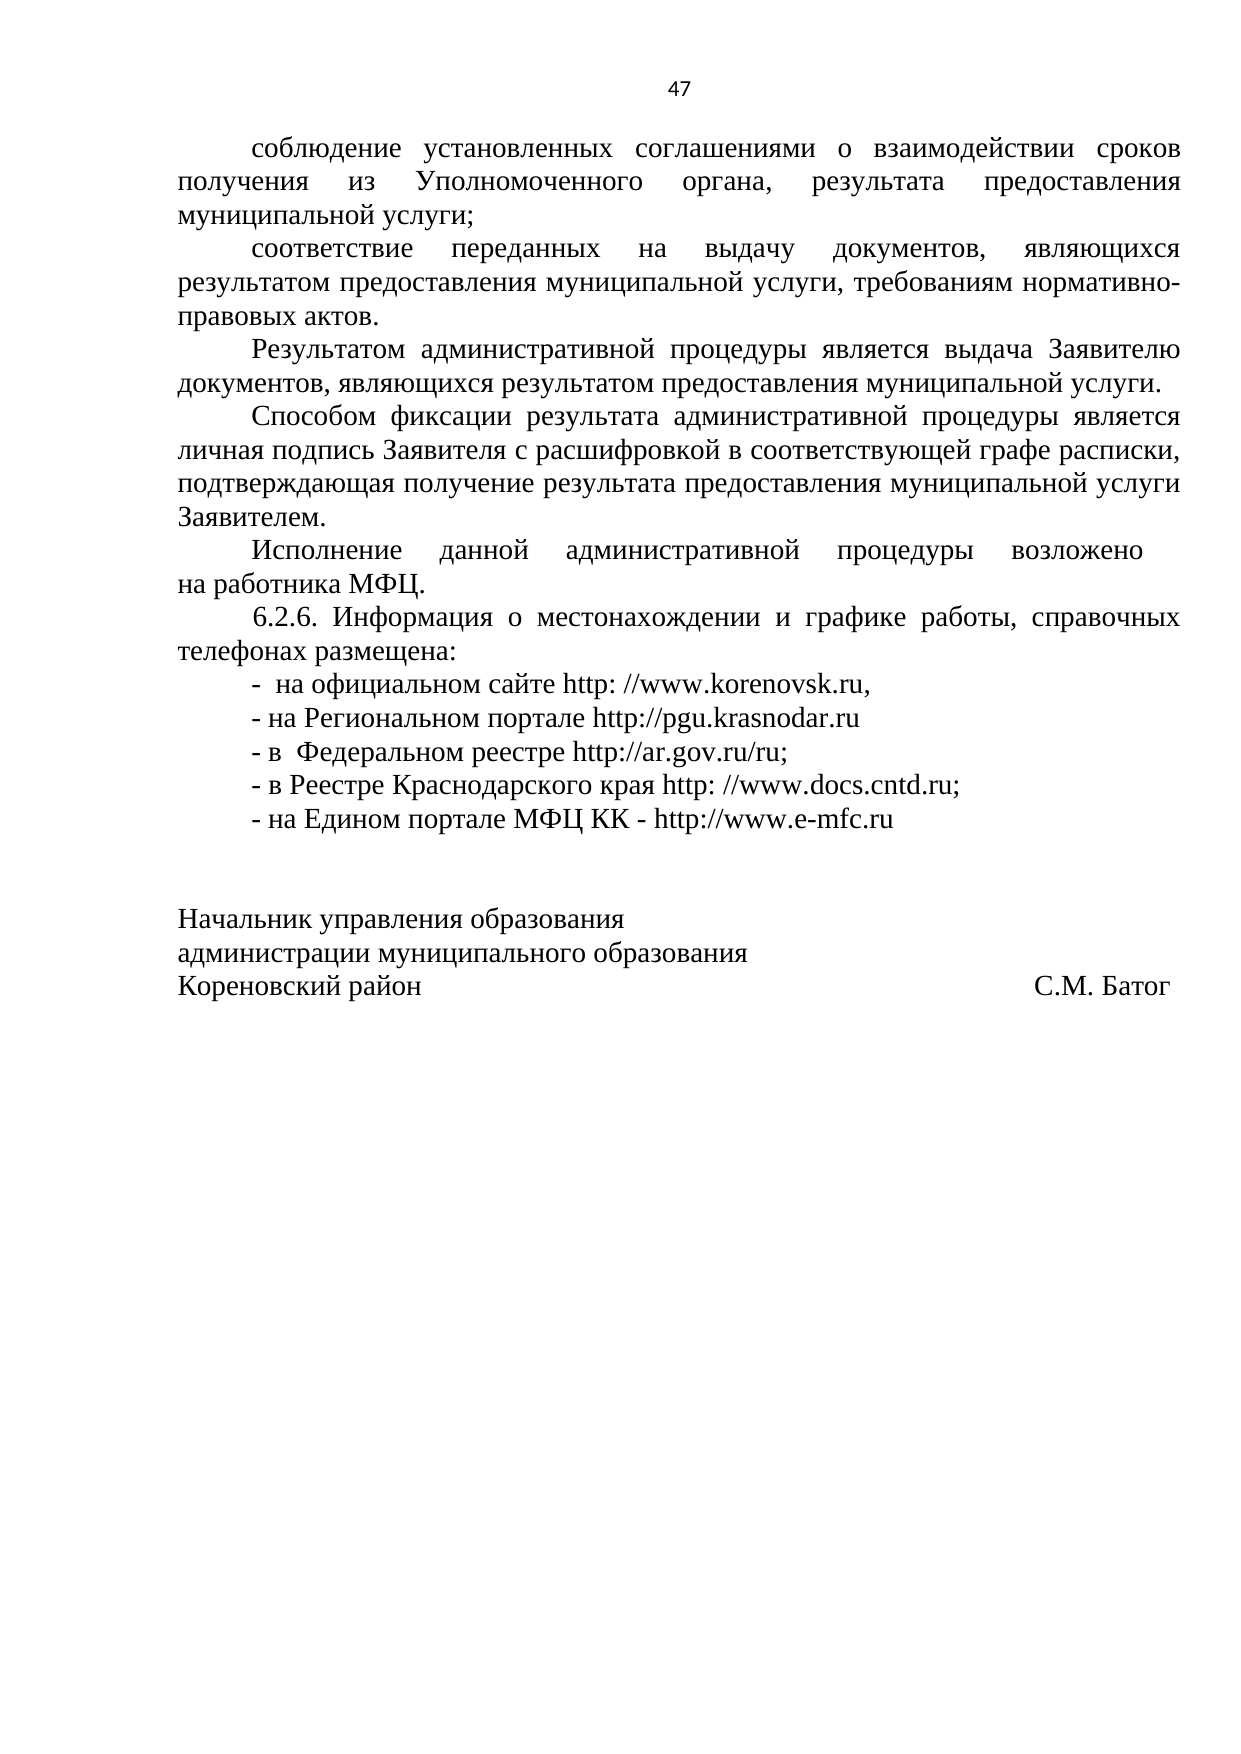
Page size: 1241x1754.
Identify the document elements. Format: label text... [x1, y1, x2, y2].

text - на Едином портале МФЦ КК - http://www.e-mfc.ru [177, 801, 1181, 834]
text Кореновский район С.М. Батог [177, 968, 1181, 1002]
text Начальник управления образования [177, 901, 1181, 935]
text Способом фиксации результата административной процедуры является личная подпись Заявителя с расшифровкой в соответствующей графе расписки, подтверждающая получение результата предоставления муниципальной услуги Заявителем. [177, 398, 1181, 532]
text Исполнение данной административной процедуры возложено на работника МФЦ. [177, 532, 1181, 599]
text Результатом административной процедуры является выдача Заявителю документов, являющихся результатом предоставления муниципальной услуги. [177, 331, 1181, 398]
text соответствие переданных на выдачу документов, являющихся результатом предоставления муниципальной услуги, требованиям нормативно-правовых актов. [177, 231, 1181, 331]
text - на официальном сайте http: //www.korenovsk.ru, [177, 667, 1181, 700]
text 6.2.6. Информация о местонахождении и графике работы, справочных телефонах размещена: [177, 599, 1181, 667]
text - на Региональном портале http://pgu.krasnodar.ru [177, 700, 1181, 734]
text администрации муниципального образования [177, 935, 1181, 968]
subtitle - в Федеральном реестре http://ar.gov.ru/ru; [177, 734, 1181, 767]
text соблюдение установленных соглашениями о взаимодействии сроков получения из Уполномоченного органа, результата предоставления муниципальной услуги; [177, 130, 1181, 231]
text - в Реестре Краснодарского края http: //www.docs.cntd.ru; [177, 767, 1181, 801]
